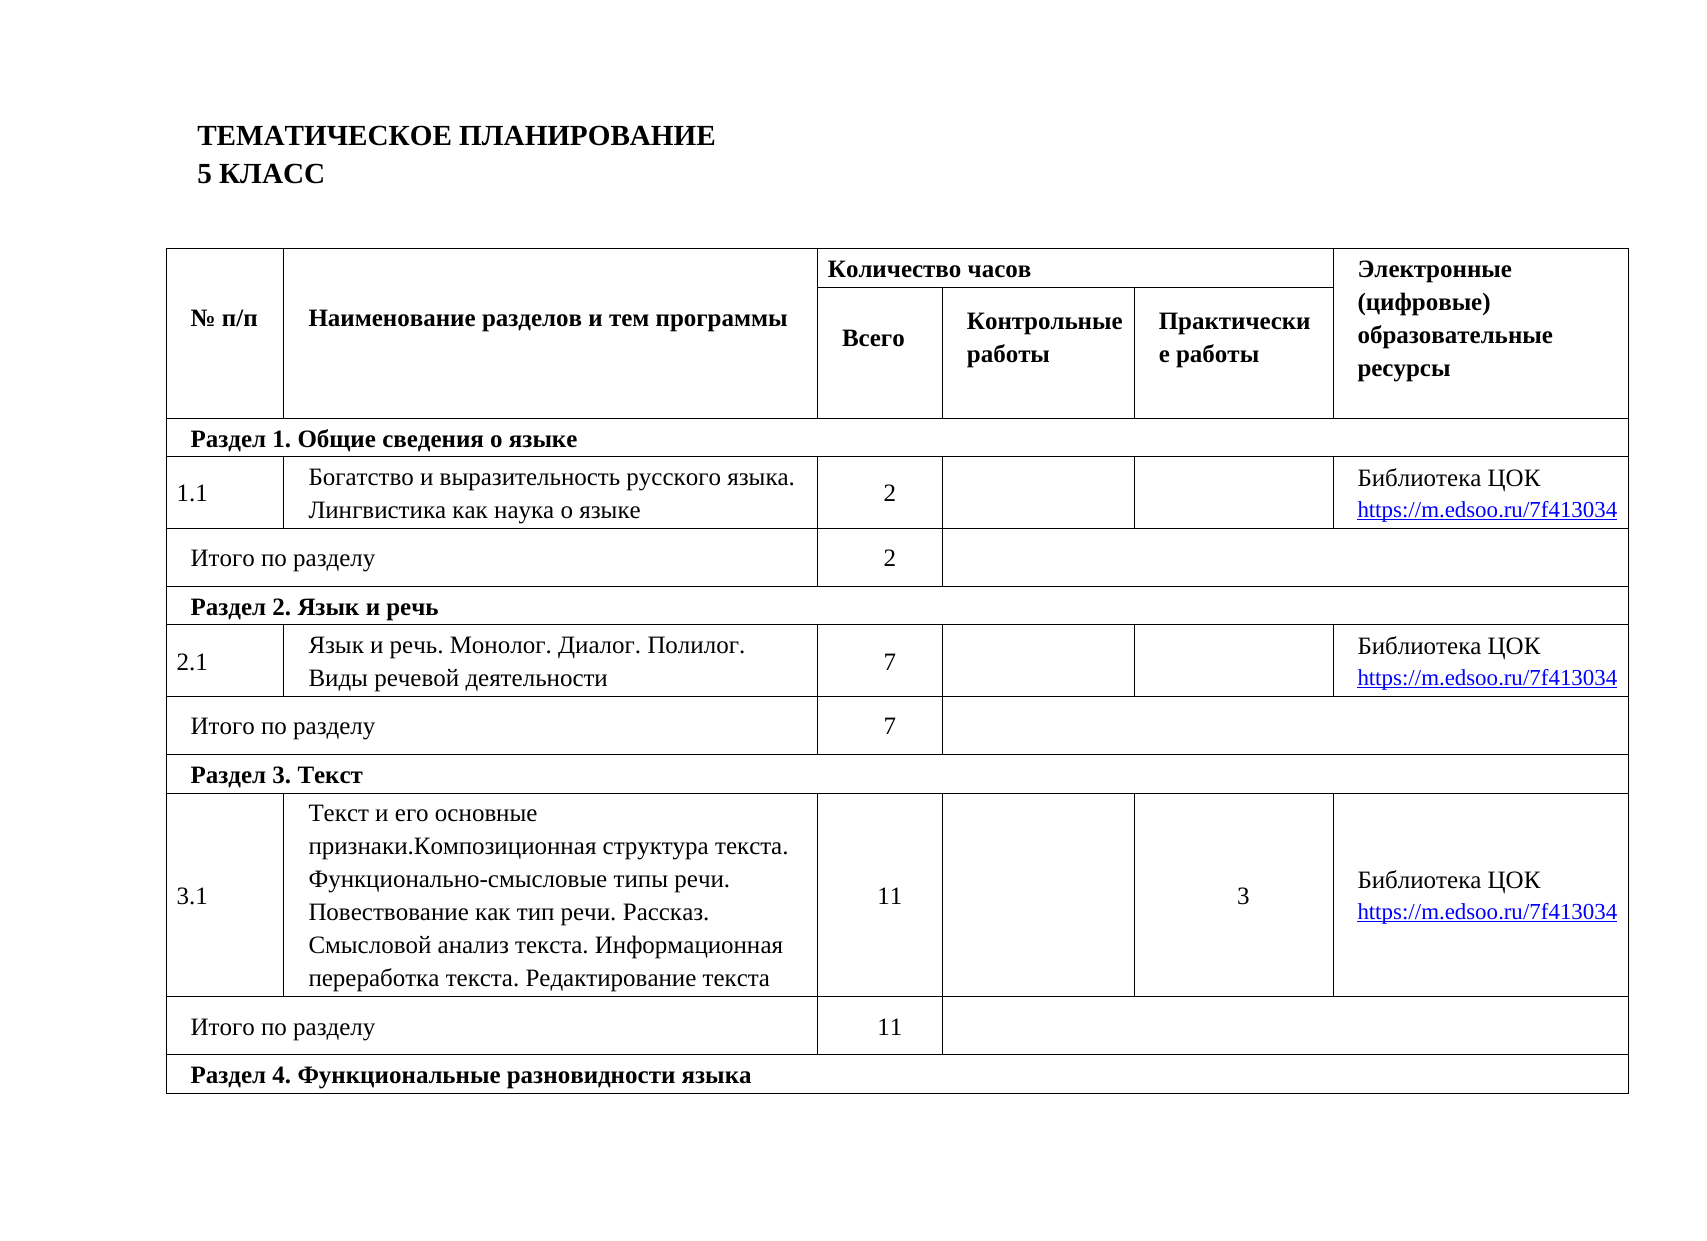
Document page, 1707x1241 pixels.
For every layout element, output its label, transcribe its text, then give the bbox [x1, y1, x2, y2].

table_cell 3.1 [167, 794, 283, 996]
table_cell 1.1 [167, 457, 283, 528]
table_cell 11 [818, 794, 942, 996]
table_cell 3 [1135, 794, 1333, 996]
table_cell Раздел 3. Текст [167, 755, 1628, 792]
table_cell [1135, 625, 1333, 696]
table_cell 2.1 [167, 625, 283, 696]
table_header № п/п [167, 249, 283, 418]
table_cell Библиотека ЦОК https://m.edsoo.ru/7f413034 [1334, 625, 1628, 696]
table_cell Раздел 2. Язык и речь [167, 587, 1628, 624]
text ТЕМАТИЧЕСКОЕ ПЛАНИРОВАНИЕ [190, 118, 1618, 152]
text 5 КЛАСС [190, 157, 1618, 190]
table_cell [943, 529, 1628, 586]
table_cell [943, 997, 1628, 1054]
table_cell [943, 457, 1134, 528]
table_cell Итого по разделу [167, 697, 817, 754]
table_cell 11 [818, 997, 942, 1054]
table_cell [1135, 457, 1333, 528]
table_cell 2 [818, 457, 942, 528]
table_cell Текст и его основные признаки.Композиционная структура текста. Функционально-смысловые типы речи. Повествование как тип речи. Рассказ. Смысловой анализ текста. Информационная переработка текста. Редактирование текста [284, 794, 817, 996]
table_cell [943, 697, 1628, 754]
table_cell Язык и речь. Монолог. Диалог. Полилог. Виды речевой деятельности [284, 625, 817, 696]
table_cell 2 [818, 529, 942, 586]
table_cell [1334, 794, 1628, 996]
table_cell Библиотека ЦОК https://m.edsoo.ru/7f413034 [1334, 457, 1628, 528]
table_cell Контрольные работы [943, 288, 1134, 418]
table_cell Всего [818, 288, 942, 418]
table_cell [943, 794, 1134, 996]
table_cell Раздел 4. Функциональные разновидности языка [167, 1055, 1628, 1093]
table_cell 7 [818, 697, 942, 754]
table_header Наименование разделов и тем программы [284, 249, 817, 418]
table_cell Итого по разделу [167, 997, 817, 1054]
table_cell Богатство и выразительность русского языка. Лингвистика как наука о языке [284, 457, 817, 528]
table_cell 7 [818, 625, 942, 696]
table_cell [943, 625, 1134, 696]
table_header Электронные (цифровые) образовательные ресурсы [1334, 249, 1628, 418]
table_header Количество часов [818, 249, 1333, 287]
table_cell Раздел 1. Общие сведения о языке [167, 419, 1628, 456]
table_cell Итого по разделу [167, 529, 817, 586]
table_cell Практические работы [1135, 288, 1333, 418]
